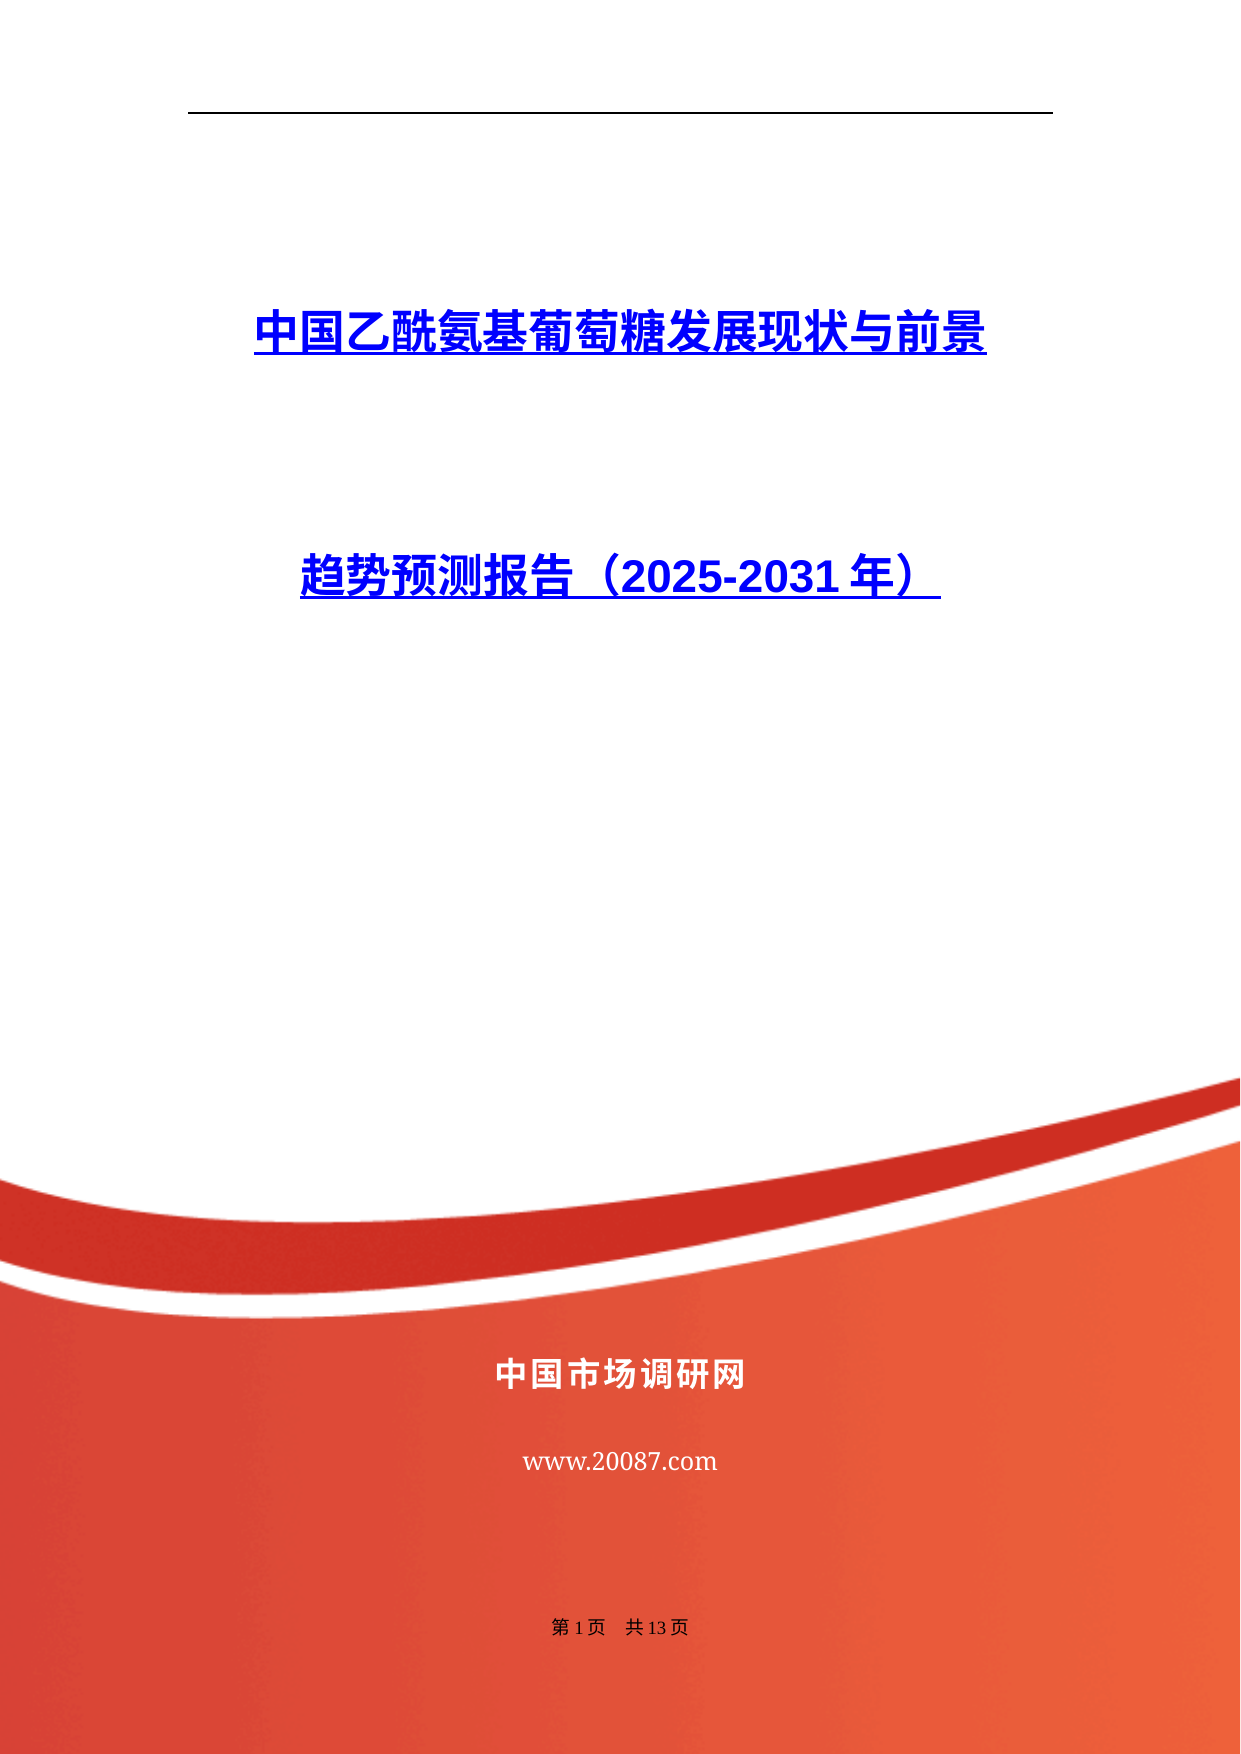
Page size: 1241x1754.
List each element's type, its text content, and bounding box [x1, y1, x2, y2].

subtitle 中国市场调研网 [187, 1339, 1053, 1404]
text www.20087.com [187, 1428, 1053, 1493]
picture [0, 1006, 1241, 1754]
table_header 中国乙酰氨基葡萄糖发展现状与前景趋势预测报告（2025-2031年） [188, 207, 1053, 773]
